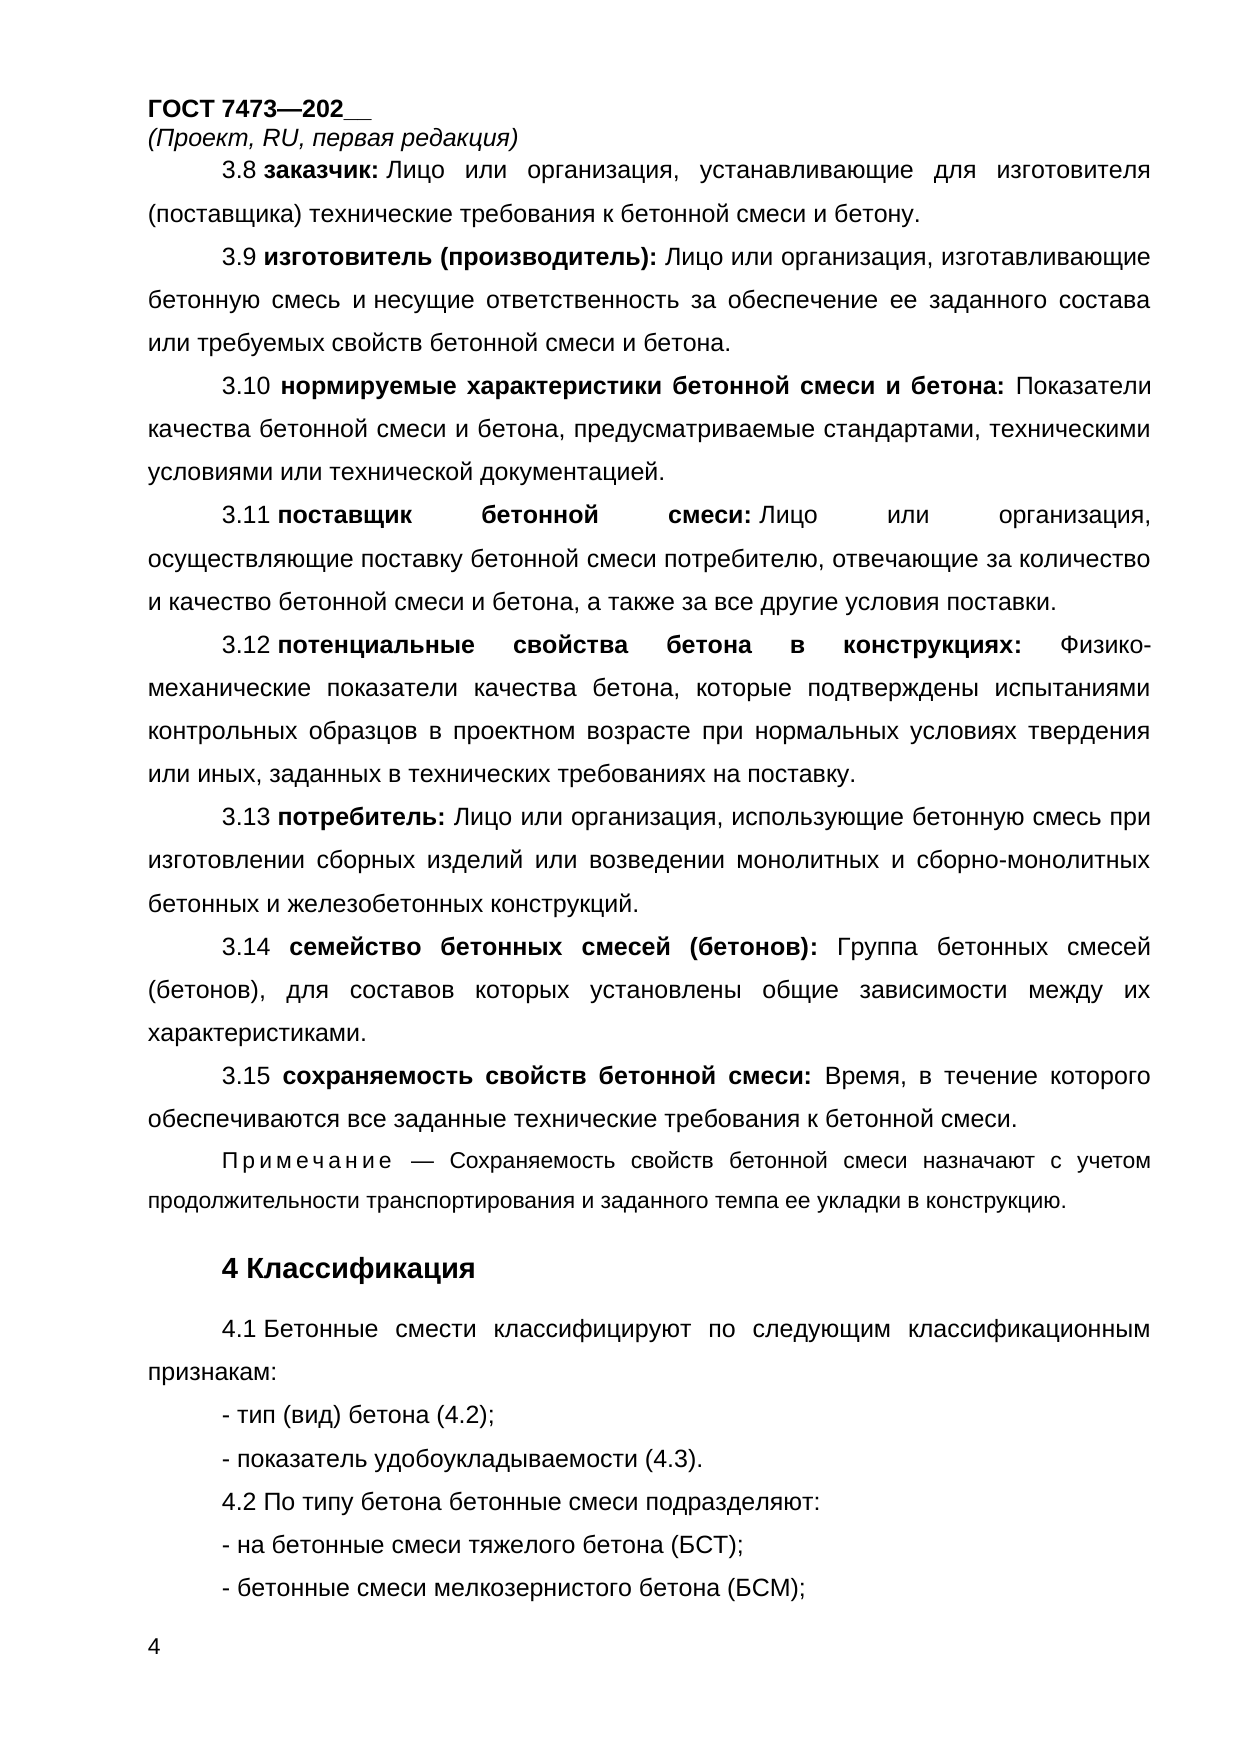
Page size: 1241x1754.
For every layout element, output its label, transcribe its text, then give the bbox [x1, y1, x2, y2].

text 3.14 семейство бетонных смесей (бетонов): Группа бетонных смесей (бетонов), для составов которых установлены общие зависимости между их характеристиками. [148, 932, 1152, 1047]
text 3.11 поставщик бетонной смеси: Лицо или организация, осуществляющие поставку бетонной смеси потребителю, отвечающие за количество и качество бетонной смеси и бетона, а также за все другие условия поставки. [148, 501, 1152, 616]
text 3.9 изготовитель (производитель): Лицо или организация, изготавливающие бетонную смесь и несущие ответственность за обеспечение ее заданного состава или требуемых свойств бетонной смеси и бетона. [148, 242, 1152, 357]
text 3.8 заказчик: Лицо или организация, устанавливающие для изготовителя (поставщика) технические требования к бетонной смеси и бетону. [148, 156, 1152, 227]
text - бетонные смеси мелкозернистого бетона (БСМ); [148, 1573, 1152, 1602]
text 3.12 потенциальные свойства бетона в конструкциях: Физико-механические показатели качества бетона, которые подтверждены испытаниями контрольных образцов в проектном возрасте при нормальных условиях твердения или иных, заданных в технических требованиях на поставку. [148, 630, 1152, 788]
subtitle Примечание — Сохраняемость свойств бетонной смеси назначают с учетом продолжительности транспортирования и заданного темпа ее укладки в конструкцию. [148, 1147, 1152, 1213]
text - на бетонные смеси тяжелого бетона (БСТ); [148, 1530, 1152, 1558]
text 4.1 Бетонные смести классифицируют по следующим классификационным признакам: [148, 1314, 1152, 1386]
subtitle 3.15 сохраняемость свойств бетонной смеси: Время, в течение которого обеспечиваются все заданные технические требования к бетонной смеси. [148, 1061, 1152, 1133]
text - показатель удобоукладываемости (4.3). [148, 1443, 1152, 1472]
text 3.10 нормируемые характеристики бетонной смеси и бетона: Показатели качества бетонной смеси и бетона, предусматриваемые стандартами, техническими условиями или технической документацией. [148, 371, 1152, 486]
text - тип (вид) бетона (4.2); [148, 1400, 1152, 1429]
text 4.2 По типу бетона бетонные смеси подразделяют: [148, 1487, 1152, 1515]
text 3.13 потребитель: Лицо или организация, использующие бетонную смесь при изготовлении сборных изделий или возведении монолитных и сборно-монолитных бетонных и железобетонных конструкций. [148, 802, 1152, 917]
subtitle 4 Классификация [148, 1251, 1152, 1285]
